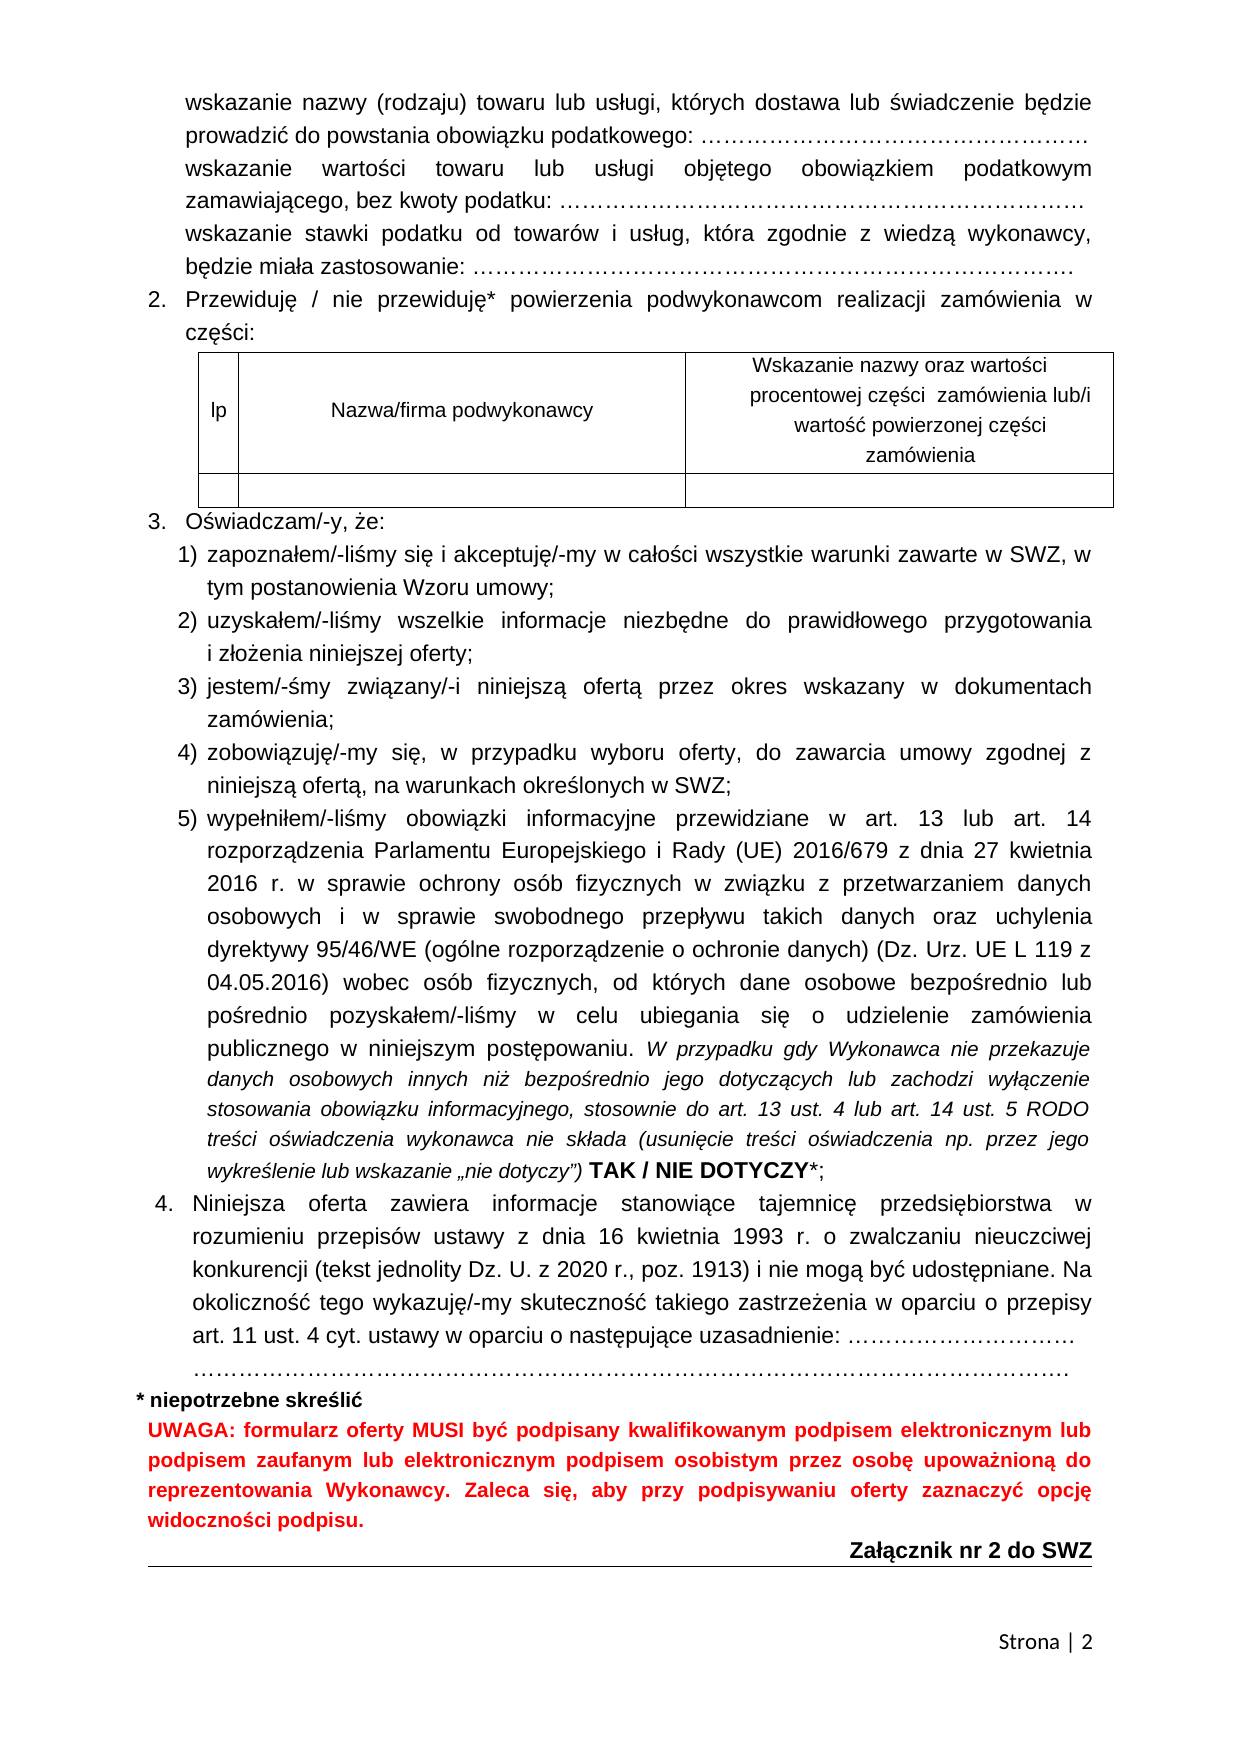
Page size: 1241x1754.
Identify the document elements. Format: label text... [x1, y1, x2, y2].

table_cell [686, 474, 1113, 507]
table_header Nazwa/firma podwykonawcy [239, 353, 685, 473]
table_cell [239, 474, 685, 507]
list Niniejsza oferta zawiera informacje stanowiące tajemnicę przedsiębiorstwa w rozumieniu przepisów ustawy z dnia 16 kwietnia 1993 r. o zwalczaniu nieuczciwej konkurencji (tekst jednolity Dz. U. z 2020 r., poz. 1913) i nie mogą być udostępniane. Na okoliczność tego wykazuję/-my skuteczność takiego zastrzeżenia w oparciu o przepisy art. 11 ust. 4 cyt. ustawy w oparciu o następujące uzasadnienie: ………………………… [154, 1190, 1092, 1348]
table_header lp [199, 353, 238, 473]
text wskazanie nazwy (rodzaju) towaru lub usługi, których dostawa lub świadczenie będzie prowadzić do powstania obowiązku podatkowego: …………………………………………… [185, 89, 1092, 148]
table_header Wskazanie nazwy oraz wartości procentowej części zamówienia lub/i wartość powierzonej części zamówienia [686, 353, 1113, 473]
list uzyskałem/-liśmy wszelkie informacje niezbędne do prawidłowego przygotowania i złożenia niniejszej oferty; [177, 607, 1092, 666]
list wypełniłem/-liśmy obowiązki informacyjne przewidziane w art. 13 lub art. 14 rozporządzenia Parlamentu Europejskiego i Rady (UE) 2016/679 z dnia 27 kwietnia 2016 r. w sprawie ochrony osób fizycznych w związku z przetwarzaniem danych osobowych i w sprawie swobodnego przepływu takich danych oraz uchylenia dyrektywy 95/46/WE (ogólne rozporządzenie o ochronie danych) (Dz. Urz. UE L 119 z 04.05.2016) wobec osób fizycznych, od których dane osobowe bezpośrednio lub pośrednio pozyskałem/-liśmy w celu ubiegania się o udzielenie zamówienia publicznego w niniejszym postępowaniu. W przypadku gdy Wykonawca nie przekazuje danych osobowych innych niż bezpośrednio jego dotyczących lub zachodzi wyłączenie stosowania obowiązku informacyjnego, stosownie do art. 13 ust. 4 lub art. 14 ust. 5 RODO treści oświadczenia wykonawca nie składa (usunięcie treści oświadczenia np. przez jego wykreślenie lub wskazanie „nie dotyczy”) TAK / NIE DOTYCZY*; [177, 804, 1092, 1184]
list jestem/-śmy związany/-i niniejszą ofertą przez okres wskazany w dokumentach zamówienia; [177, 673, 1092, 732]
list Przewiduję / nie przewiduję* powierzenia podwykonawcom realizacji zamówienia w części: [148, 286, 1092, 345]
list zobowiązuję/-my się, w przypadku wyboru oferty, do zawarcia umowy zgodnej z niniejszą ofertą, na warunkach określonych w SWZ; [177, 739, 1092, 798]
text Załącznik nr 2 do SWZ [148, 1537, 1092, 1566]
text * niepotrzebne skreślić [136, 1388, 1092, 1412]
text ……………………………………………………………………………………………………. [192, 1355, 1092, 1381]
list Oświadczam/-y, że: [148, 508, 1092, 534]
text wskazanie stawki podatku od towarów i usług, która zgodnie z wiedzą wykonawcy, będzie miała zastosowanie: ……………………………………………………………………. [185, 220, 1092, 279]
text wskazanie wartości towaru lub usługi objętego obowiązkiem podatkowym zamawiającego, bez kwoty podatku: …………………………………………………………… [185, 154, 1092, 214]
text UWAGA: formularz oferty MUSI być podpisany kwalifikowanym podpisem elektronicznym lub podpisem zaufanym lub elektronicznym podpisem osobistym przez osobę upoważnioną do reprezentowania Wykonawcy. Zaleca się, aby przy podpisywaniu oferty zaznaczyć opcję widoczności podpisu. [148, 1418, 1092, 1531]
list zapoznałem/-liśmy się i akceptuję/-my w całości wszystkie warunki zawarte w SWZ, w tym postanowienia Wzoru umowy; [177, 541, 1092, 600]
table_cell [199, 474, 238, 507]
